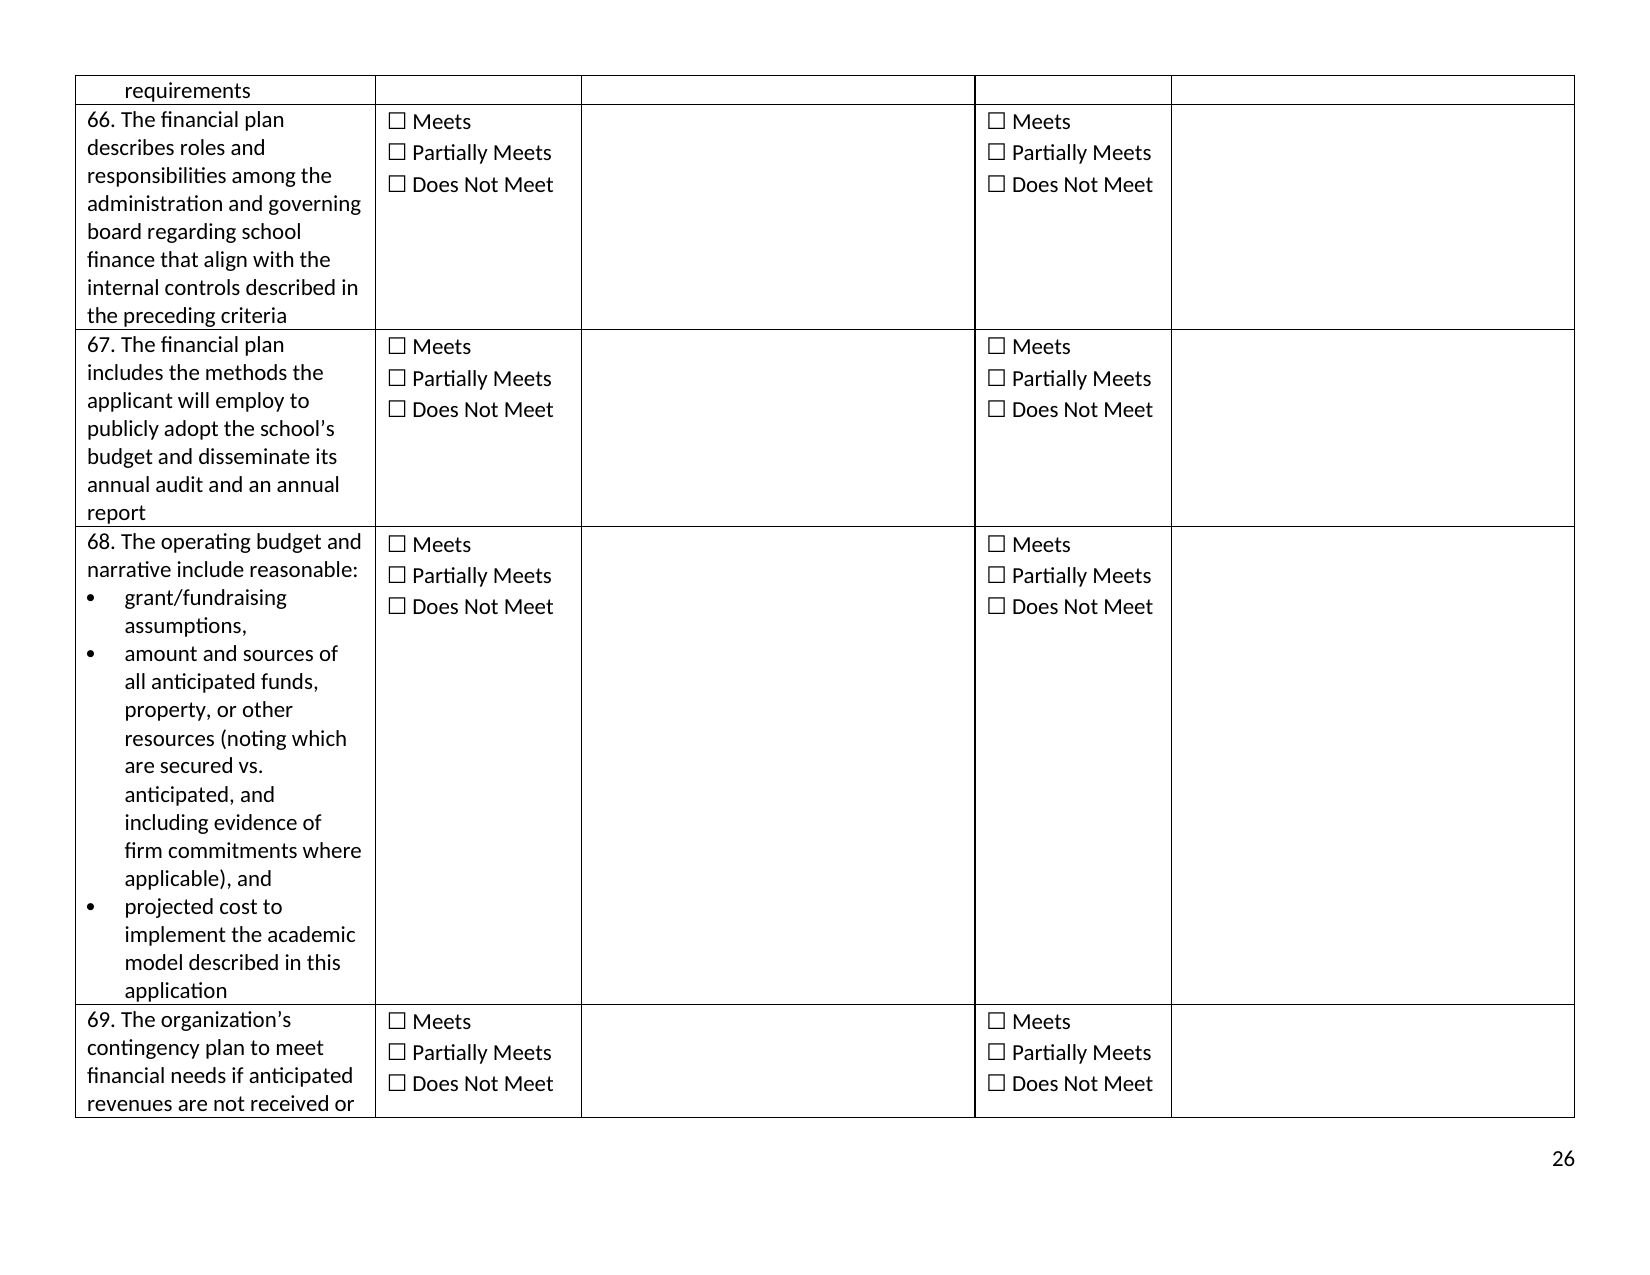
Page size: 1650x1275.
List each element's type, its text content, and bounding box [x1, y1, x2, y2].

table_cell [1172, 330, 1574, 526]
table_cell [376, 1005, 581, 1117]
table_cell Meets Partially Meets Does Not Meet [376, 527, 581, 1004]
table_cell 68. The operating budget and narrative include reasonable: grant/fundraising assumptions, amount and sources of all anticipated funds, property, or other resources (noting which are secured vs. anticipated, and including evidence of firm commitments where applicable), and projected cost to implement the academic model described in this application [76, 527, 375, 1004]
table_cell [1172, 1005, 1574, 1117]
table_cell Meets Partially Meets Does Not Meet [976, 105, 1171, 329]
table_cell [582, 76, 974, 104]
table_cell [76, 1005, 375, 1117]
table_cell [1172, 527, 1574, 1004]
table_cell Meets Partially Meets Does Not Meet [376, 330, 581, 526]
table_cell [376, 76, 581, 104]
table_cell Meets Partially Meets Does Not Meet [976, 527, 1171, 1004]
table_cell [582, 105, 974, 329]
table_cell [976, 76, 1171, 104]
table_cell Meets Partially Meets Does Not Meet [976, 330, 1171, 526]
table_cell [582, 330, 974, 526]
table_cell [976, 1005, 1171, 1117]
table_cell [582, 527, 974, 1004]
table_cell 67. The financial plan includes the methods the applicant will employ to publicly adopt the school’s budget and disseminate its annual audit and an annual report [76, 330, 375, 526]
table_cell Meets Partially Meets Does Not Meet [376, 105, 581, 329]
table_cell [1172, 105, 1574, 329]
table_cell [582, 1005, 974, 1117]
table_cell [1172, 76, 1574, 104]
table_cell 66. The financial plan describes roles and responsibilities among the administration and governing board regarding school finance that align with the internal controls described in the preceding criteria [76, 105, 375, 329]
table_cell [76, 76, 375, 104]
